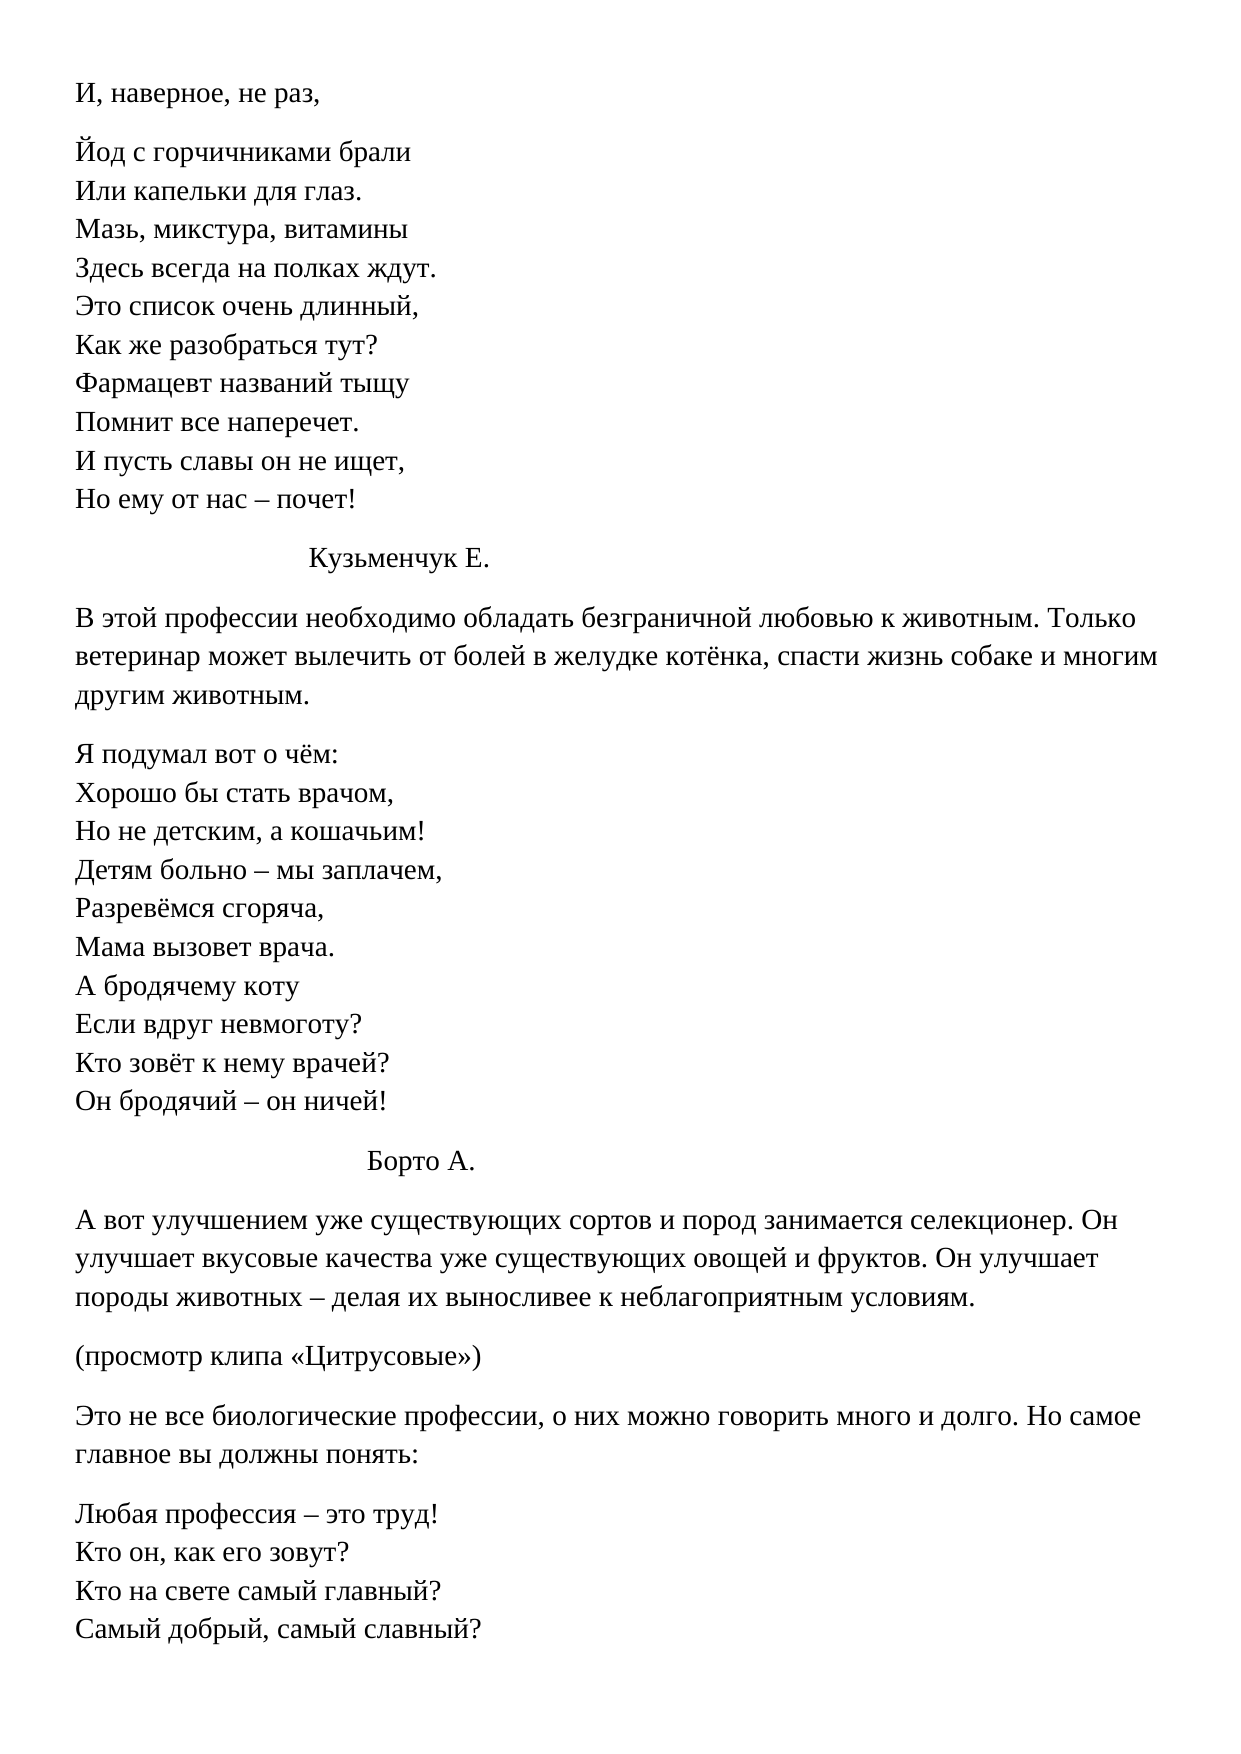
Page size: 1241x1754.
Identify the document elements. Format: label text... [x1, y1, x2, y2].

text И пусть славы он не ищет, [75, 443, 1165, 476]
text Помнит все наперечет. [75, 404, 1165, 438]
text Здесь всегда на полках ждут. [75, 250, 1165, 283]
text Если вдруг невмоготу? [75, 1006, 1165, 1040]
text Как же разобраться тут? [75, 327, 1165, 361]
text Фармацевт названий тыщу [75, 366, 1165, 399]
text Борто А. [75, 1143, 1165, 1176]
text Мама вызовет врача. [75, 929, 1165, 963]
text Кто зовёт к нему врачей? [75, 1045, 1165, 1078]
text И, наверное, не раз, [75, 75, 1165, 108]
text Кузьменчук Е. [75, 541, 1165, 574]
text Любая профессия – это труд! [75, 1496, 1165, 1529]
text Йод с горчичниками брали [75, 134, 1165, 168]
text Детям больно – мы заплачем, [75, 852, 1165, 886]
text Я подумал вот о чём: [75, 736, 1165, 770]
text В этой профессии необходимо обладать безграничной любовью к животным. Только ветеринар может вылечить от болей в желудке котёнка, спасти жизнь собаке и многим другим животным. [75, 600, 1165, 711]
text Он бродячий – он ничей! [75, 1083, 1165, 1117]
text Кто он, как его зовут? [75, 1534, 1165, 1568]
text А вот улучшением уже существующих сортов и пород занимается селекционер. Он улучшает вкусовые качества уже существующих овощей и фруктов. Он улучшает породы животных – делая их выносливее к неблагоприятным условиям. [75, 1202, 1165, 1313]
text Это список очень длинный, [75, 288, 1165, 322]
text Это не все биологические профессии, о них можно говорить много и долго. Но самое главное вы должны понять: [75, 1398, 1165, 1470]
text Хорошо бы стать врачом, [75, 775, 1165, 808]
text Мазь, микстура, витамины [75, 211, 1165, 245]
text Но ему от нас – почет! [75, 481, 1165, 515]
text Кто на свете самый главный? [75, 1573, 1165, 1606]
text А бродячему коту [75, 968, 1165, 1001]
text Разревёмся сгоряча, [75, 891, 1165, 924]
text Или капельки для глаз. [75, 173, 1165, 206]
text Но не детским, а кошачьим! [75, 813, 1165, 847]
text (просмотр клипа «Цитрусовые») [75, 1338, 1165, 1372]
text Самый добрый, самый славный? [75, 1611, 1165, 1645]
